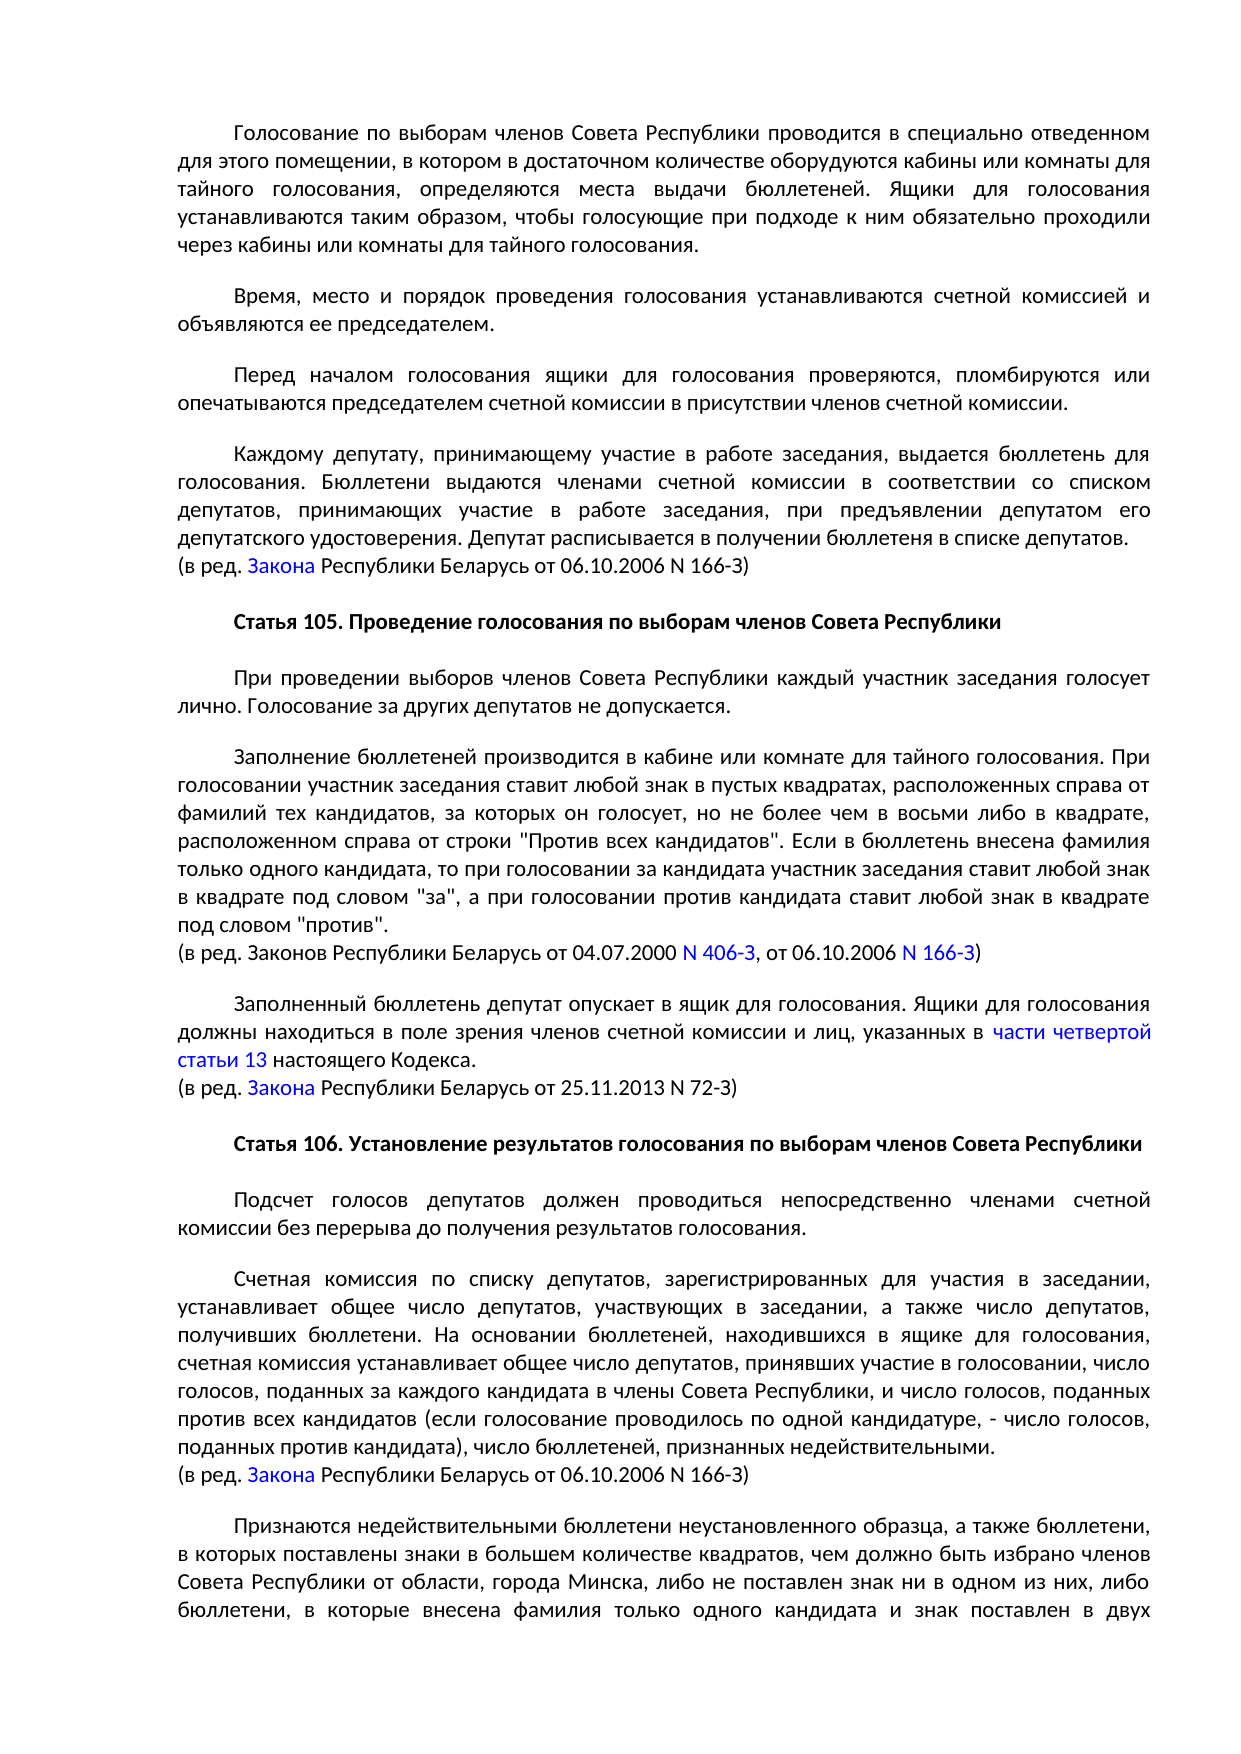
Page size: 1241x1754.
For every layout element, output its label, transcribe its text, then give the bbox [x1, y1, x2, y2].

text Статья 105. Проведение голосования по выборам членов Совета Республики [177, 607, 1152, 635]
text Перед началом голосования ящики для голосования проверяются, пломбируются или опечатываются председателем счетной комиссии в присутствии членов счетной комиссии. [177, 360, 1152, 416]
text (в ред. Закона Республики Беларусь от 06.10.2006 N 166-З) [177, 551, 1152, 579]
text Статья 106. Установление результатов голосования по выборам членов Совета Республики [177, 1129, 1152, 1157]
text Время, место и порядок проведения голосования устанавливаются счетной комиссией и объявляются ее председателем. [177, 281, 1152, 337]
text (в ред. Законов Республики Беларусь от 04.07.2000 N 406-З, от 06.10.2006 N 166-З) [177, 938, 1152, 966]
text (в ред. Закона Республики Беларусь от 25.11.2013 N 72-З) [177, 1073, 1152, 1101]
text Заполнение бюллетеней производится в кабине или комнате для тайного голосования. При голосовании участник заседания ставит любой знак в пустых квадратах, расположенных справа от фамилий тех кандидатов, за которых он голосует, но не более чем в восьми либо в квадрате, расположенном справа от строки "Против всех кандидатов". Если в бюллетень внесена фамилия только одного кандидата, то при голосовании за кандидата участник заседания ставит любой знак в квадрате под словом "за", а при голосовании против кандидата ставит любой знак в квадрате под словом "против". [177, 742, 1152, 938]
text Каждому депутату, принимающему участие в работе заседания, выдается бюллетень для голосования. Бюллетени выдаются членами счетной комиссии в соответствии со списком депутатов, принимающих участие в работе заседания, при предъявлении депутатом его депутатского удостоверения. Депутат расписывается в получении бюллетеня в списке депутатов. [177, 439, 1152, 551]
text При проведении выборов членов Совета Республики каждый участник заседания голосует лично. Голосование за других депутатов не допускается. [177, 663, 1152, 719]
text Голосование по выборам членов Совета Республики проводится в специально отведенном для этого помещении, в котором в достаточном количестве оборудуются кабины или комнаты для тайного голосования, определяются места выдачи бюллетеней. Ящики для голосования устанавливаются таким образом, чтобы голосующие при подходе к ним обязательно проходили через кабины или комнаты для тайного голосования. [177, 118, 1152, 258]
text Заполненный бюллетень депутат опускает в ящик для голосования. Ящики для голосования должны находиться в поле зрения членов счетной комиссии и лиц, указанных в части четвертой статьи 13 настоящего Кодекса. [177, 989, 1152, 1073]
text (в ред. Закона Республики Беларусь от 06.10.2006 N 166-З) [177, 1461, 1152, 1488]
text Счетная комиссия по списку депутатов, зарегистрированных для участия в заседании, устанавливает общее число депутатов, участвующих в заседании, а также число депутатов, получивших бюллетени. На основании бюллетеней, находившихся в ящике для голосования, счетная комиссия устанавливает общее число депутатов, принявших участие в голосовании, число голосов, поданных за каждого кандидата в члены Совета Республики, и число голосов, поданных против всех кандидатов (если голосование проводилось по одной кандидатуре, - число голосов, поданных против кандидата), число бюллетеней, признанных недействительными. [177, 1264, 1152, 1461]
text Подсчет голосов депутатов должен проводиться непосредственно членами счетной комиссии без перерыва до получения результатов голосования. [177, 1185, 1152, 1241]
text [177, 1511, 1152, 1623]
